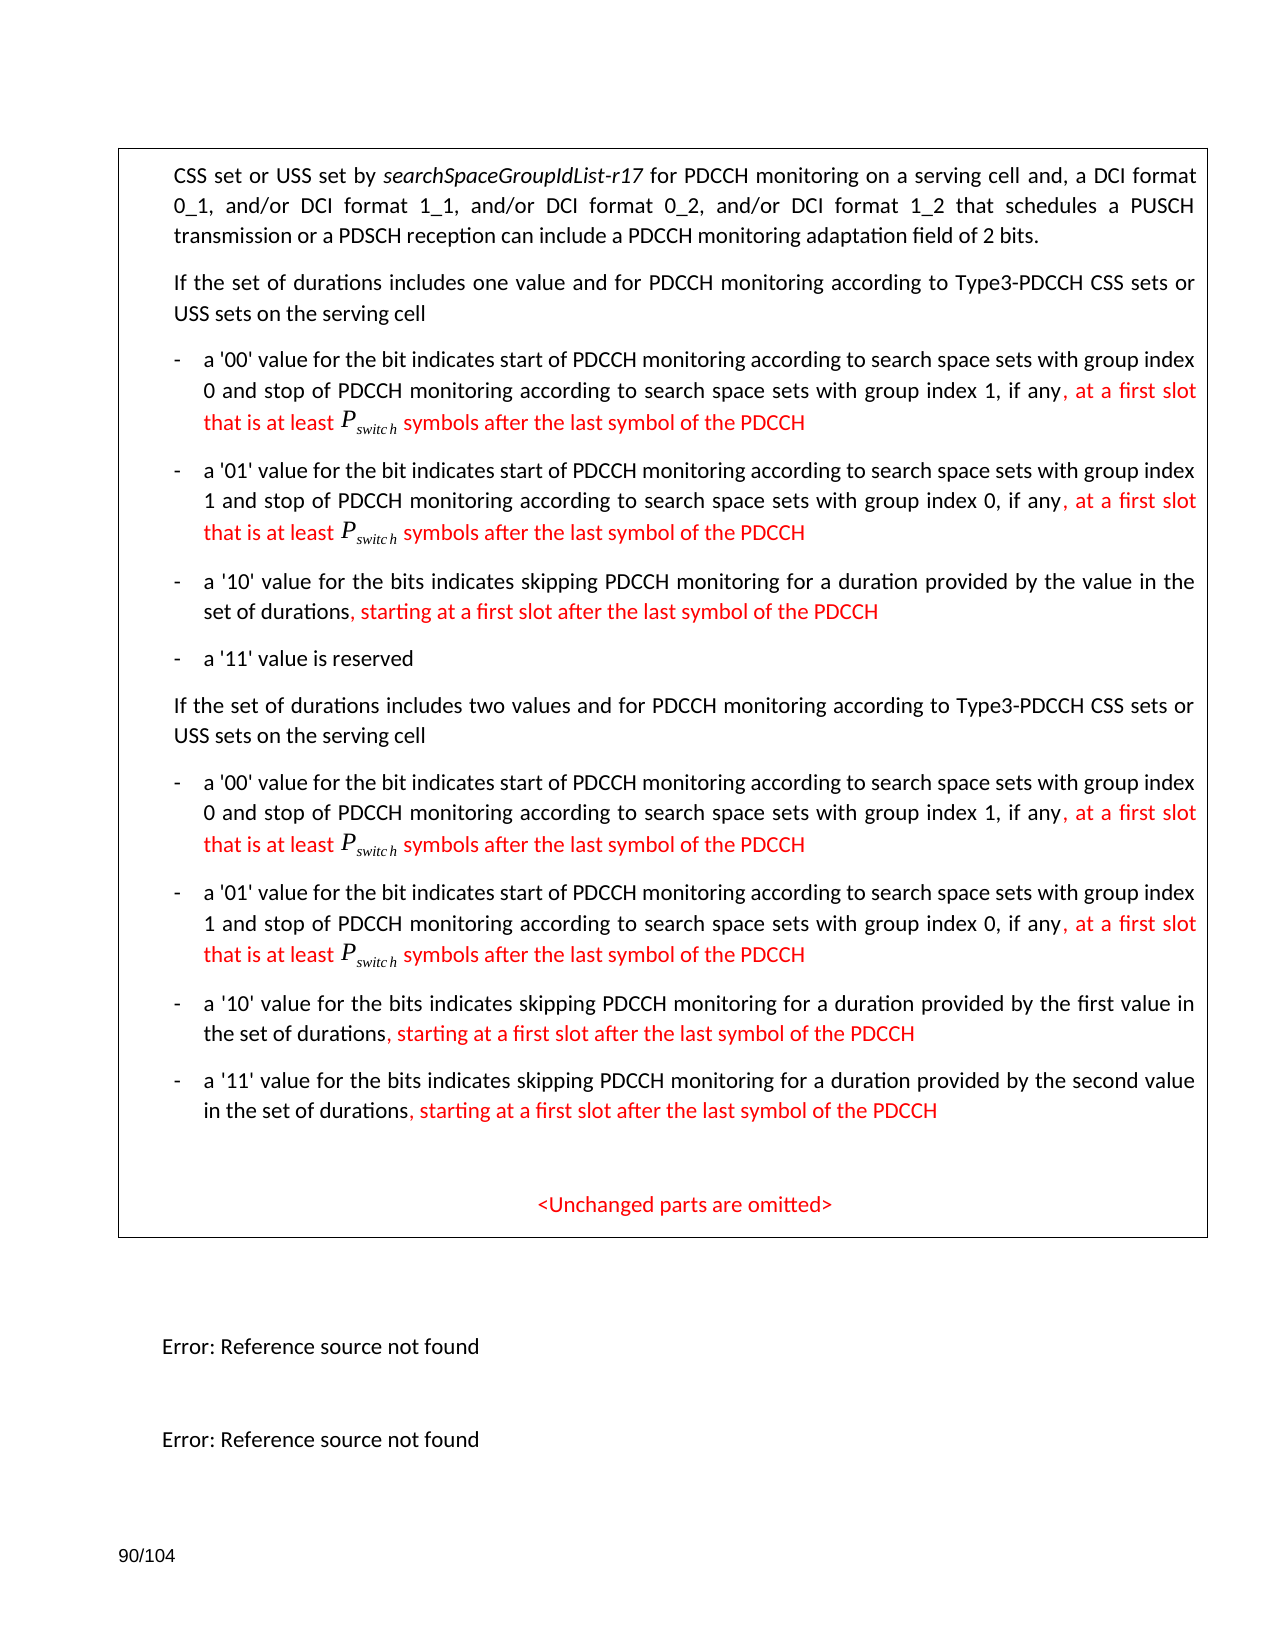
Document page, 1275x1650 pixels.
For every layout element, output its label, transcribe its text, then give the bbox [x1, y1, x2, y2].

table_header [119, 149, 1207, 1237]
